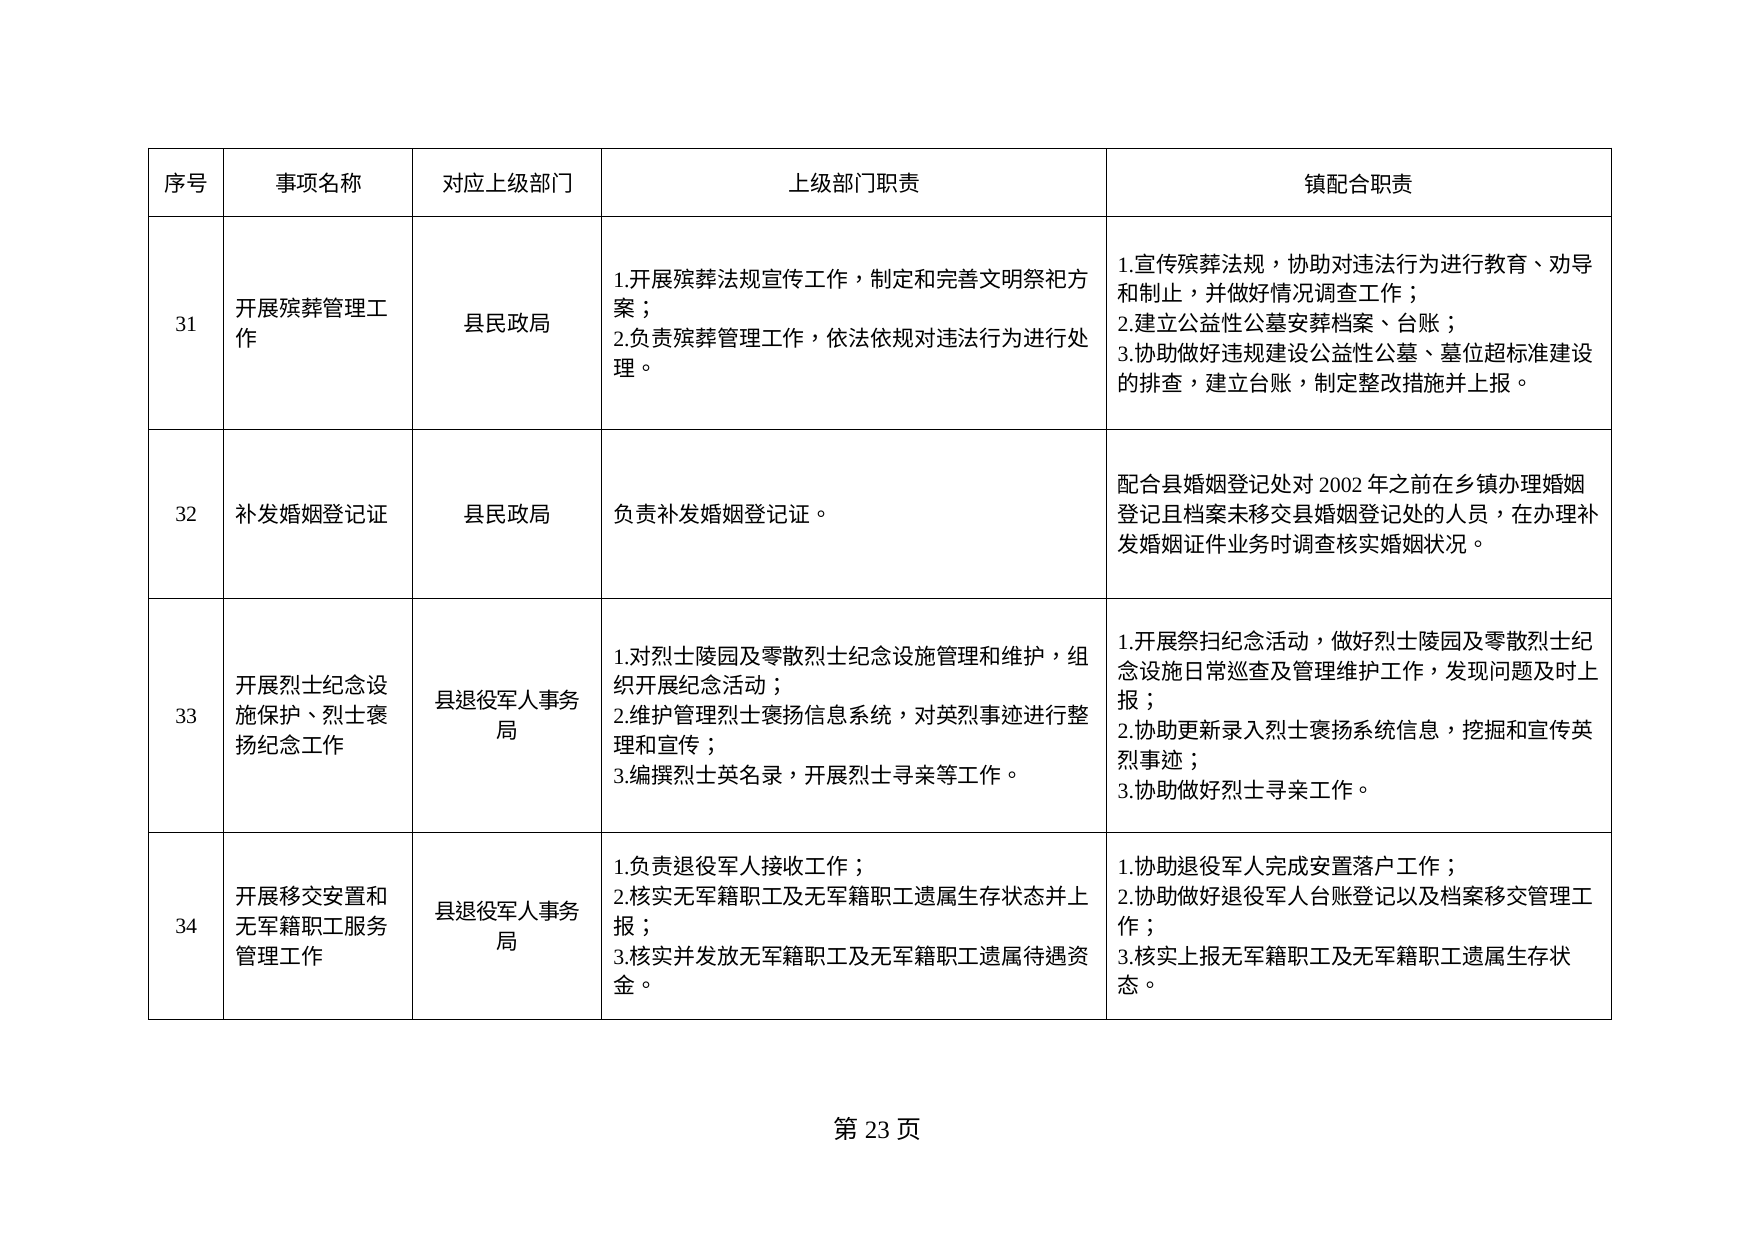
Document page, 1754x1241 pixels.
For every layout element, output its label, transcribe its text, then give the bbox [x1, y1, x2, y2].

table_cell 1.开展殡葬法规宣传工作，制定和完善文明祭祀方案； 2.负责殡葬管理工作，依法依规对违法行为进行处理。 [602, 217, 1106, 429]
table_cell 开展殡葬管理工作 [224, 217, 412, 429]
table_cell 1.对烈士陵园及零散烈士纪念设施管理和维护，组织开展纪念活动； 2.维护管理烈士褒扬信息系统，对英烈事迹进行整理和宣传； 3.编撰烈士英名录，开展烈士寻亲等工作。 [602, 599, 1106, 832]
table_cell 32 [149, 430, 223, 597]
table_cell 1.协助退役军人完成安置落户工作； 2.协助做好退役军人台账登记以及档案移交管理工作； 3.核实上报无军籍职工及无军籍职工遗属生存状态。 [1107, 833, 1611, 1018]
table_cell 负责补发婚姻登记证。 [602, 430, 1106, 597]
table_cell 1.宣传殡葬法规，协助对违法行为进行教育、劝导和制止，并做好情况调查工作； 2.建立公益性公墓安葬档案、台账； 3.协助做好违规建设公益性公墓、墓位超标准建设的排查，建立台账，制定整改措施并上报。 [1107, 217, 1611, 429]
table_cell 县民政局 [413, 217, 601, 429]
table_cell 开展烈士纪念设施保护、烈士褒扬纪念工作 [224, 599, 412, 832]
table_cell 33 [149, 599, 223, 832]
table_header 序号 [149, 149, 223, 216]
table_cell 开展移交安置和无军籍职工服务管理工作 [224, 833, 412, 1018]
table_header 镇配合职责 [1107, 149, 1611, 216]
table_header 对应上级部门 [413, 149, 601, 216]
table_cell 补发婚姻登记证 [224, 430, 412, 597]
table_cell 1.负责退役军人接收工作； 2.核实无军籍职工及无军籍职工遗属生存状态并上报； 3.核实并发放无军籍职工及无军籍职工遗属待遇资金。 [602, 833, 1106, 1018]
table_header 事项名称 [224, 149, 412, 216]
table_header 上级部门职责 [602, 149, 1106, 216]
table_cell 配合县婚姻登记处对2002年之前在乡镇办理婚姻登记且档案未移交县婚姻登记处的人员，在办理补发婚姻证件业务时调查核实婚姻状况。 [1107, 430, 1611, 597]
table_cell 县退役军人事务局 [413, 599, 601, 832]
table_cell 1.开展祭扫纪念活动，做好烈士陵园及零散烈士纪念设施日常巡查及管理维护工作，发现问题及时上报； 2.协助更新录入烈士褒扬系统信息，挖掘和宣传英烈事迹； 3.协助做好烈士寻亲工作。 [1107, 599, 1611, 832]
table_cell 县退役军人事务局 [413, 833, 601, 1018]
table_cell 县民政局 [413, 430, 601, 597]
table_cell 31 [149, 217, 223, 429]
table_cell 34 [149, 833, 223, 1018]
